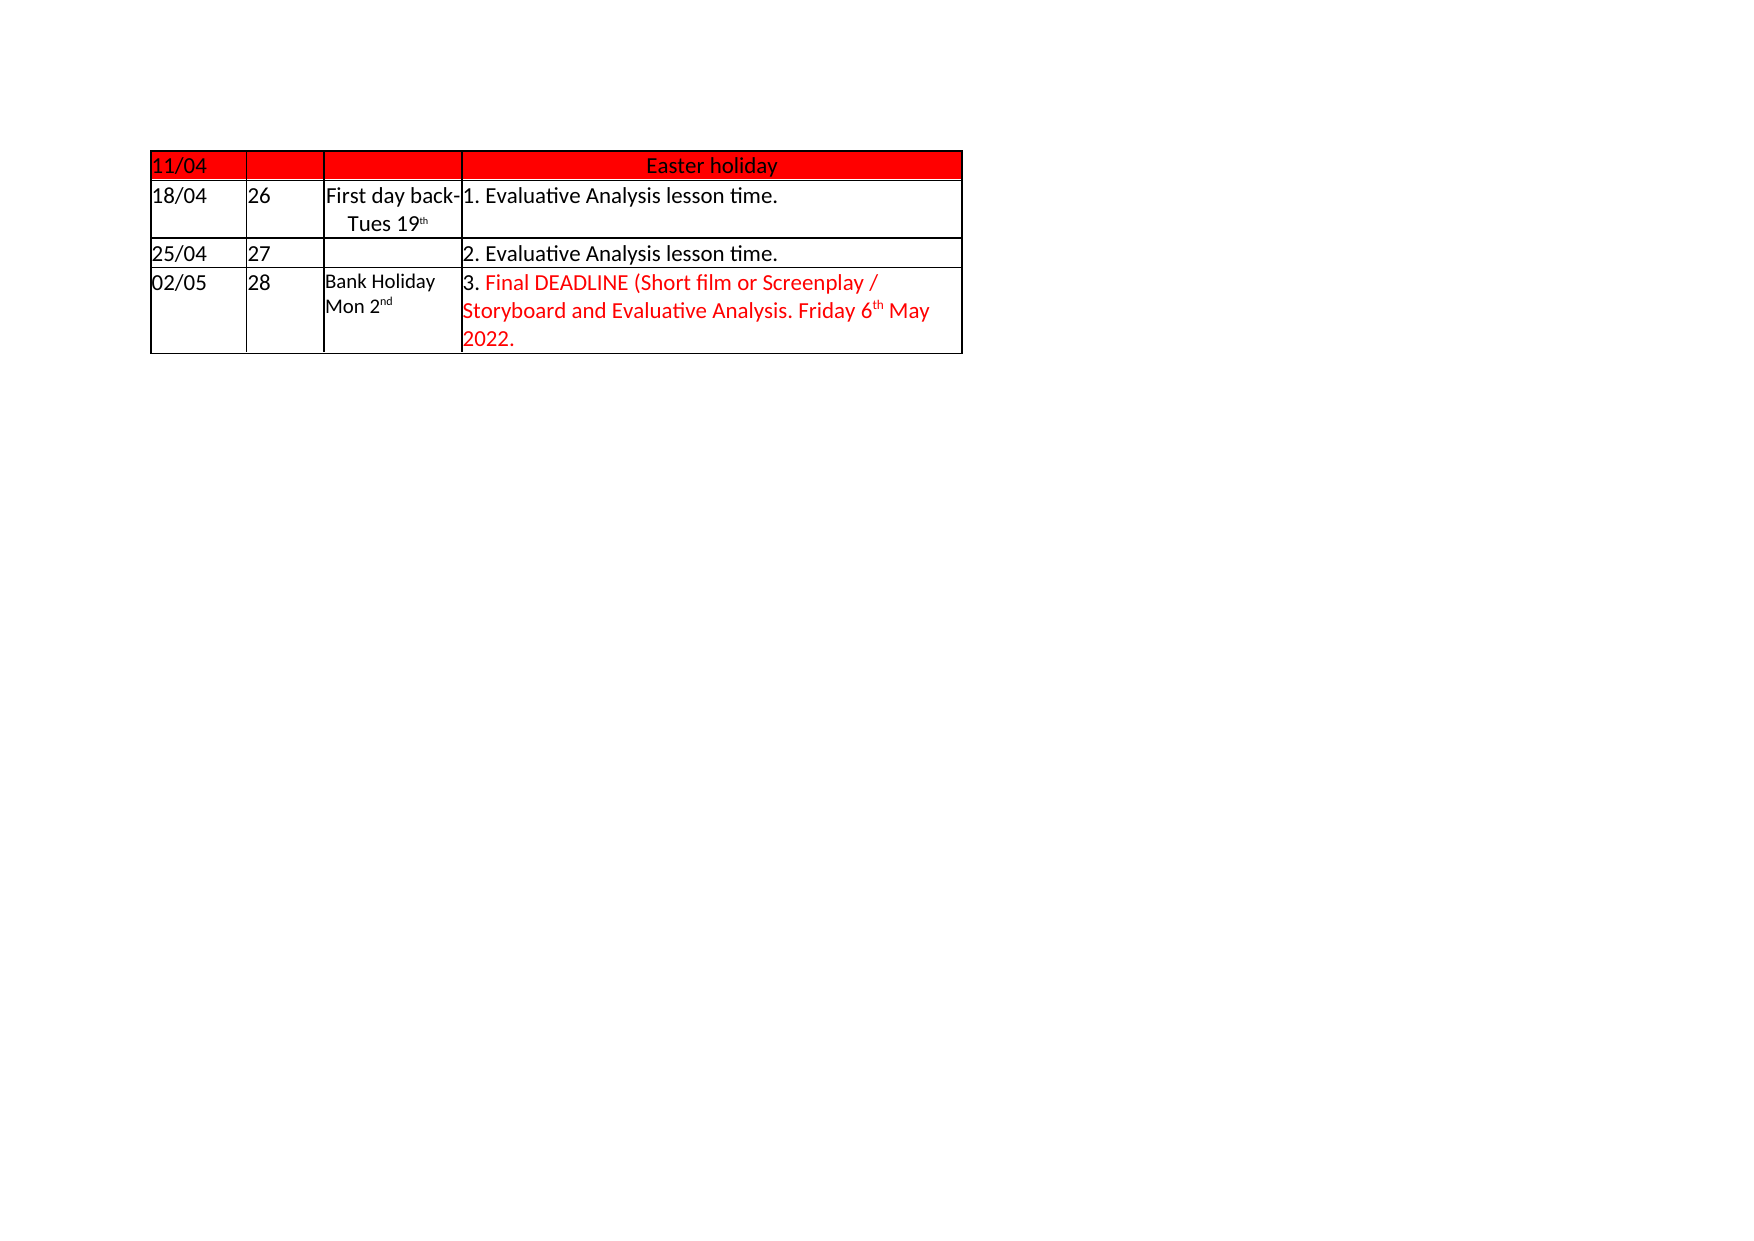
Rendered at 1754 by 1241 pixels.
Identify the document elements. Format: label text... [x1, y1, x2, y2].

table_cell [325, 152, 461, 179]
table_cell Bank Holiday Mon 2nd [325, 268, 461, 352]
table_cell 27 [247, 239, 323, 267]
table_cell 28 [247, 268, 323, 352]
table_cell 25/04 [152, 239, 246, 267]
table_cell [325, 239, 461, 267]
table_cell 1. Evaluative Analysis lesson time. [463, 181, 961, 237]
table_cell [247, 152, 323, 179]
table_cell 3. Final DEADLINE (Short film or Screenplay / Storyboard and Evaluative Analysis. Friday 6th May 2022. [463, 268, 961, 352]
table_cell First day back- Tues 19th [325, 181, 461, 237]
table_cell 02/05 [152, 268, 246, 352]
table_cell 18/04 [152, 181, 246, 237]
table_cell 11/04 [152, 152, 246, 179]
table_cell 2. Evaluative Analysis lesson time. [463, 239, 961, 267]
table_cell Easter holiday [463, 152, 961, 179]
table_cell 26 [247, 181, 323, 237]
